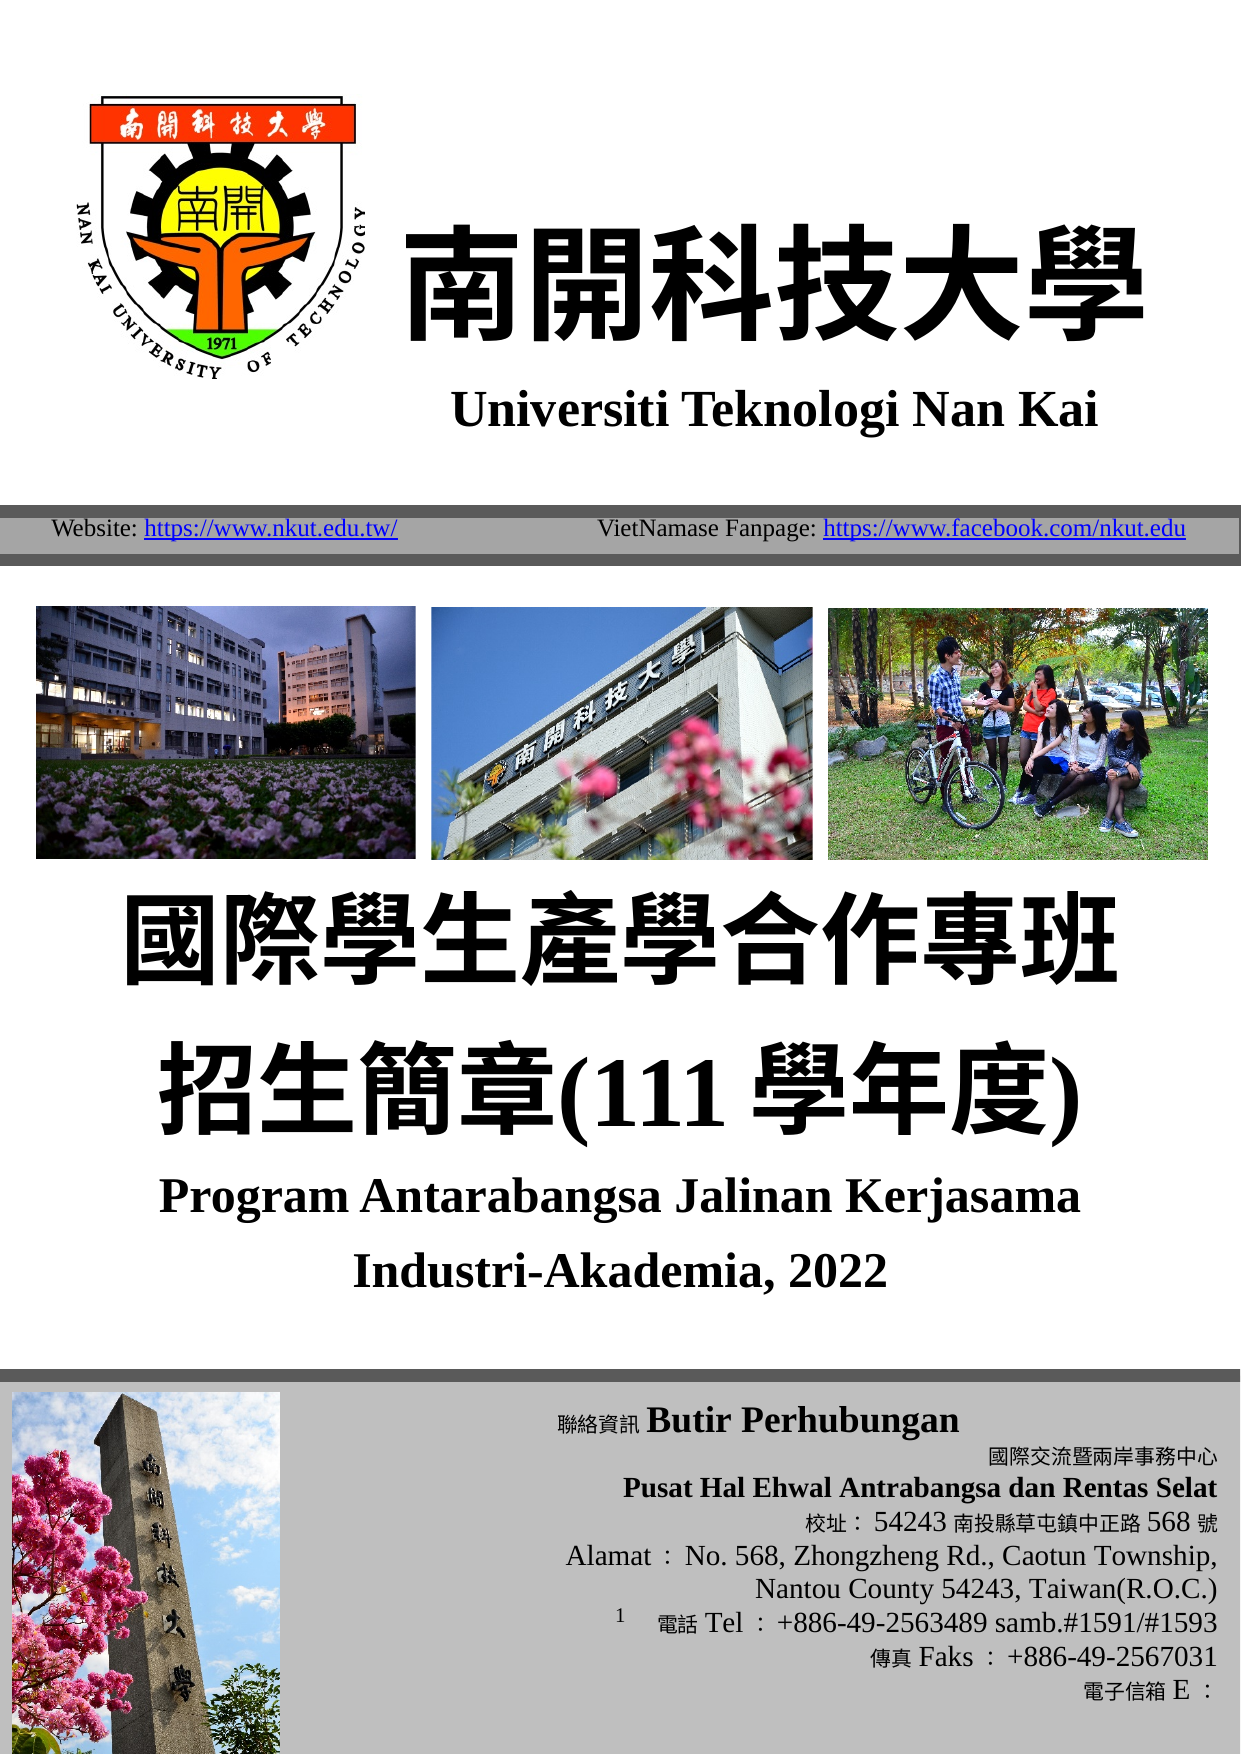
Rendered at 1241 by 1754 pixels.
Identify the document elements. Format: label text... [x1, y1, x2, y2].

text 招生簡章(111學年度) [75, 1007, 1165, 1157]
text Universiti Teknologi Nan Kai [75, 370, 1165, 445]
picture [431, 607, 813, 860]
text Program Antarabangsa Jalinan Kerjasama Industri-Akademia, 2022 [75, 1157, 1165, 1307]
text 國際學生產學合作專班 [75, 857, 1165, 1007]
picture [828, 608, 1208, 860]
picture [36, 606, 416, 859]
picture [74, 94, 365, 377]
text 南開科技大學 [365, 182, 1165, 370]
picture [12, 1392, 280, 1754]
